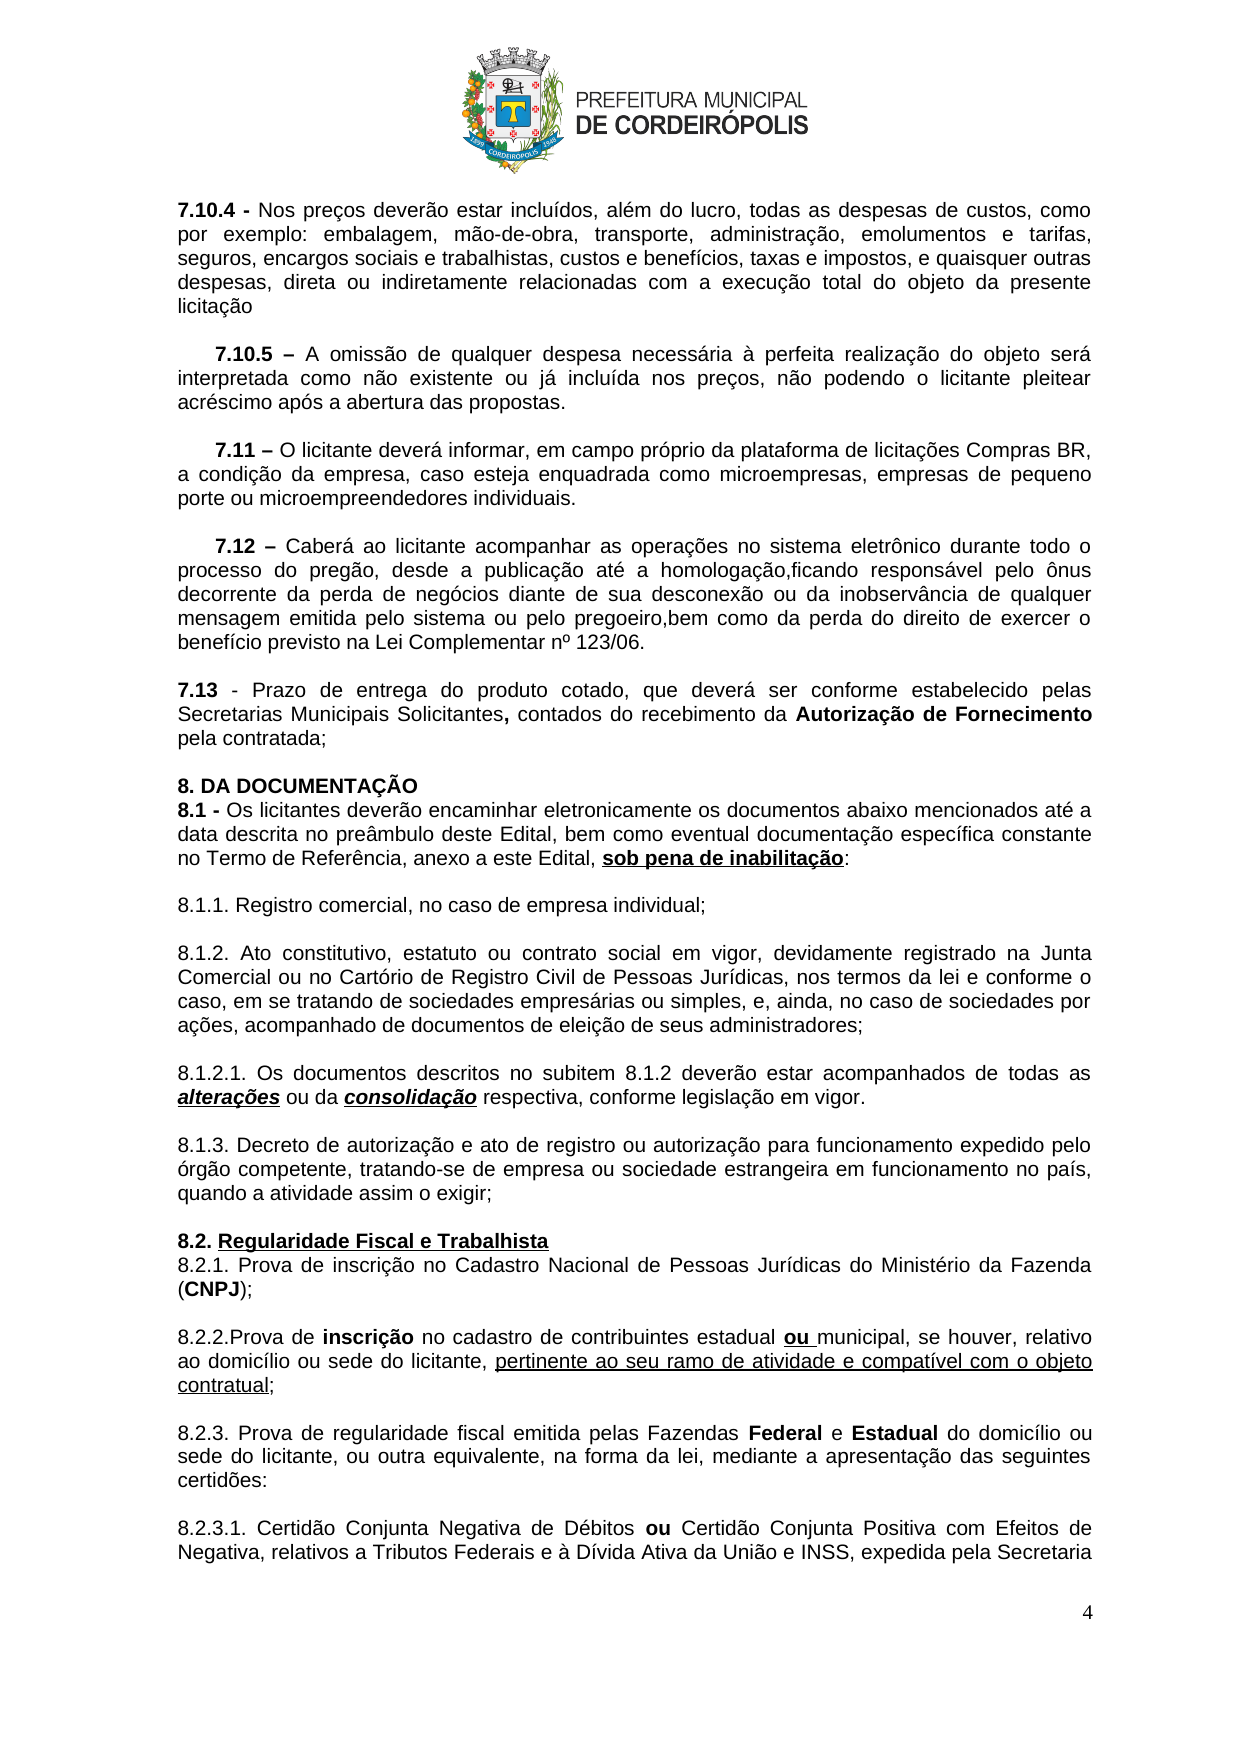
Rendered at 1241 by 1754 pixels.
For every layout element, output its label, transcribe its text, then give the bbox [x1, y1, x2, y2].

text 8.1.1. Registro comercial, no caso de empresa individual; [177, 893, 1093, 917]
text 8.2.2.Prova de inscrição no cadastro de contribuintes estadual ou municipal, se houver, relativo ao domicílio ou sede do licitante, pertinente ao seu ramo de atividade e compatível com o objeto contratual; [177, 1324, 1093, 1396]
text 8.1.2. Ato constitutivo, estatuto ou contrato social em vigor, devidamente registrado na Junta Comercial ou no Cartório de Registro Civil de Pessoas Jurídicas, nos termos da lei e conforme o caso, em se tratando de sociedades empresárias ou simples, e, ainda, no caso de sociedades por ações, acompanhado de documentos de eleição de seus administradores; [177, 941, 1093, 1037]
text 7.13 - Prazo de entrega do produto cotado, que deverá ser conforme estabelecido pelas Secretarias Municipais Solicitantes, contados do recebimento da Autorização de Fornecimento pela contratada; [177, 678, 1093, 749]
picture [462, 47, 808, 174]
text 8.2.3. Prova de regularidade fiscal emitida pelas Fazendas Federal e Estadual do domicílio ou sede do licitante, ou outra equivalente, na forma da lei, mediante a apresentação das seguintes certidões: [177, 1420, 1093, 1492]
text 8.2.1. Prova de inscrição no Cadastro Nacional de Pessoas Jurídicas do Ministério da Fazenda (CNPJ); [177, 1253, 1093, 1301]
list 7.10.5 – A omissão de qualquer despesa necessária à perfeita realização do objeto será interpretada como não existente ou já incluída nos preços, não podendo o licitante pleitear acréscimo após a abertura das propostas. [177, 342, 1093, 414]
text 8.1.2.1. Os documentos descritos no subitem 8.1.2 deverão estar acompanhados de todas as alterações ou da consolidação respectiva, conforme legislação em vigor. [177, 1061, 1093, 1109]
text 7.10.4 - Nos preços deverão estar incluídos, além do lucro, todas as despesas de custos, como por exemplo: embalagem, mão-de-obra, transporte, administração, emolumentos e tarifas, seguros, encargos sociais e trabalhistas, custos e benefícios, taxas e impostos, e quaisquer outras despesas, direta ou indiretamente relacionadas com a execução total do objeto da presente licitação [177, 198, 1093, 318]
text 8.1 - Os licitantes deverão encaminhar eletronicamente os documentos abaixo mencionados até a data descrita no preâmbulo deste Edital, bem como eventual documentação específica constante no Termo de Referência, anexo a este Edital, sob pena de inabilitação: [177, 797, 1093, 869]
subtitle 8. DA DOCUMENTAÇÃO [177, 773, 1093, 797]
text 8.2. Regularidade Fiscal e Trabalhista [177, 1229, 1093, 1253]
text 8.1.3. Decreto de autorização e ato de registro ou autorização para funcionamento expedido pelo órgão competente, tratando-se de empresa ou sociedade estrangeira em funcionamento no país, quando a atividade assim o exigir; [177, 1133, 1093, 1205]
list 7.12 – Caberá ao licitante acompanhar as operações no sistema eletrônico durante todo o processo do pregão, desde a publicação até a homologação,ficando responsável pelo ônus decorrente da perda de negócios diante de sua desconexão ou da inobservância de qualquer mensagem emitida pelo sistema ou pelo pregoeiro,bem como da perda do direito de exercer o benefício previsto na Lei Complementar nº 123/06. [177, 534, 1093, 654]
list 7.11 – O licitante deverá informar, em campo próprio da plataforma de licitações Compras BR, a condição da empresa, caso esteja enquadrada como microempresas, empresas de pequeno porte ou microempreendedores individuais. [177, 438, 1093, 510]
